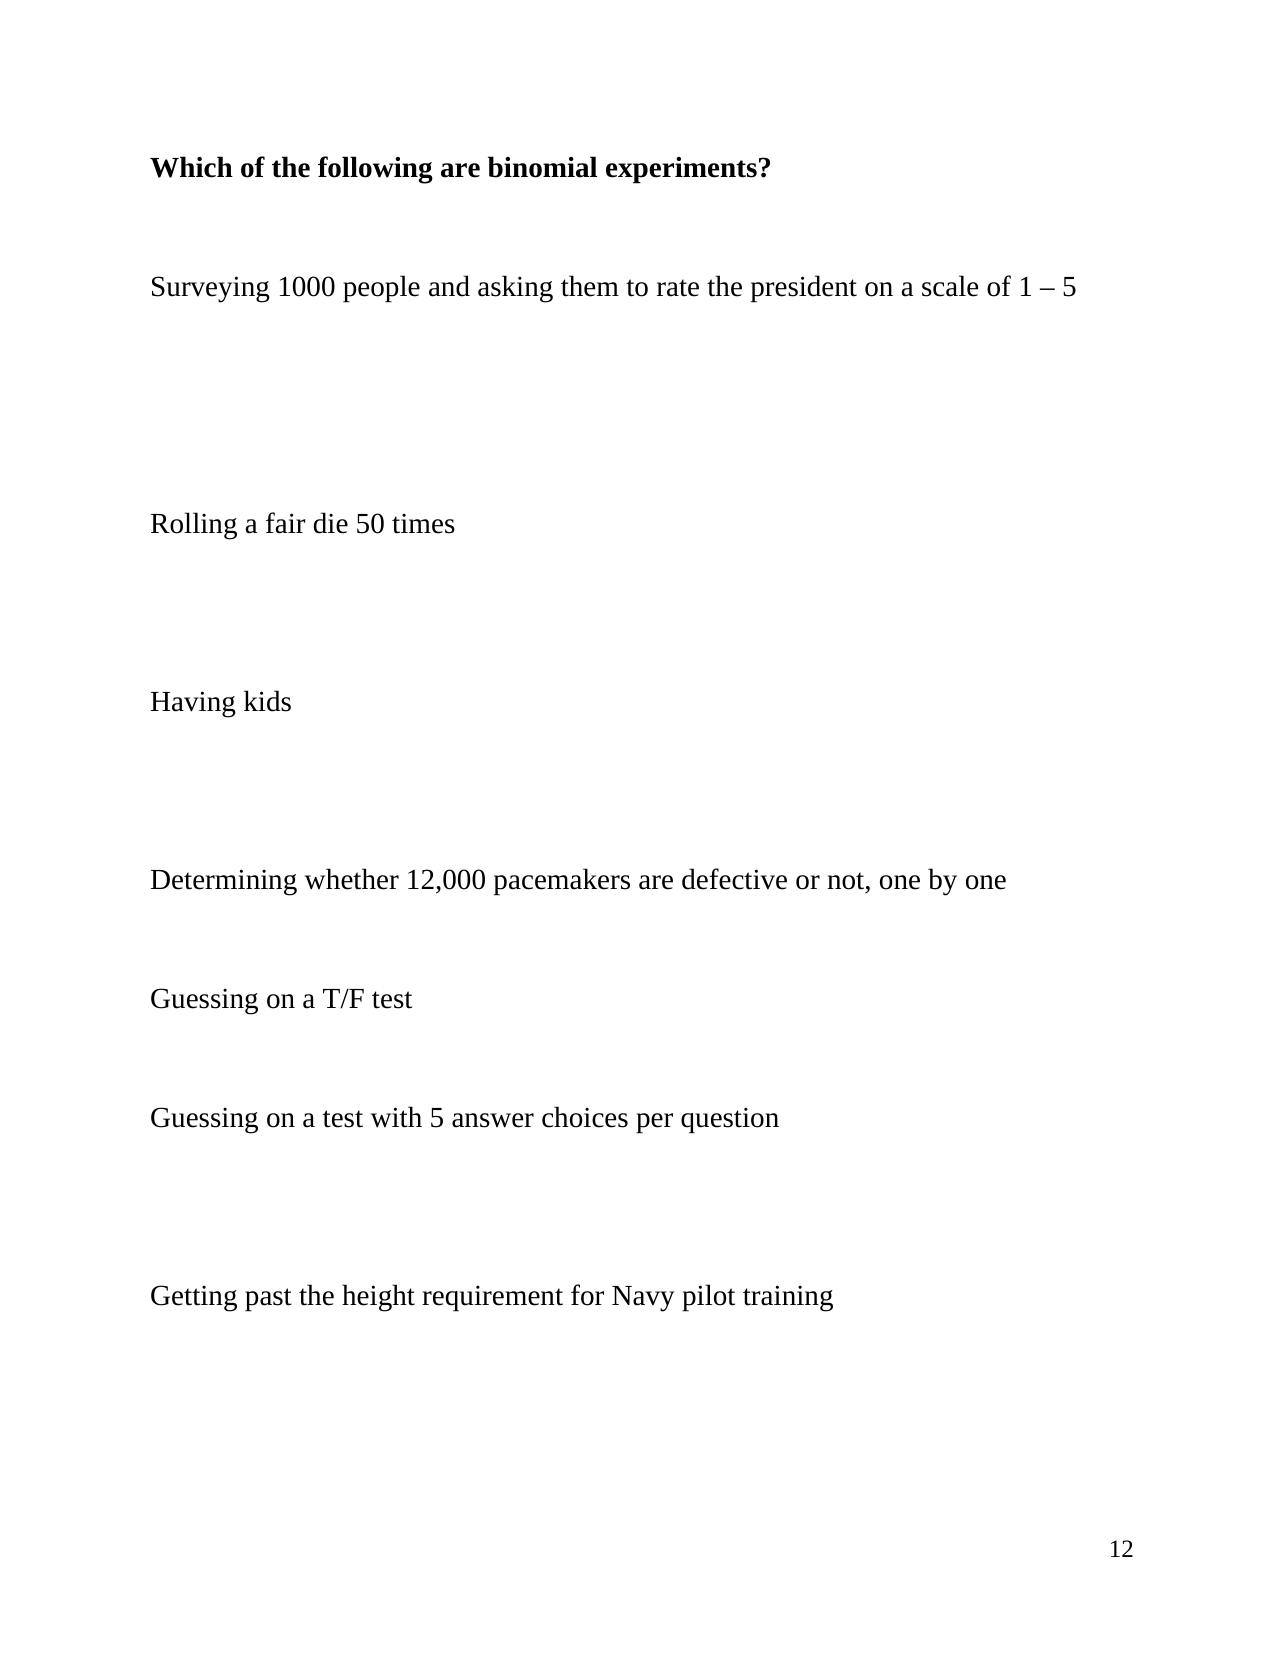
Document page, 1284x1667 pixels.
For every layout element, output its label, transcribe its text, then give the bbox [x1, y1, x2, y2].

text Having kids [150, 684, 1133, 718]
text Getting past the height requirement for Navy pilot training [150, 1278, 1133, 1312]
text Determining whether 12,000 pacemakers are defective or not, one by one [150, 862, 1133, 896]
text Guessing on a test with 5 answer choices per question [150, 1100, 1133, 1133]
text Surveying 1000 people and asking them to rate the president on a scale of 1 – 5 [150, 269, 1133, 302]
text Which of the following are binomial experiments? [150, 150, 1133, 183]
text Guessing on a T/F test [150, 981, 1133, 1015]
text Rolling a fair die 50 times [150, 506, 1133, 540]
